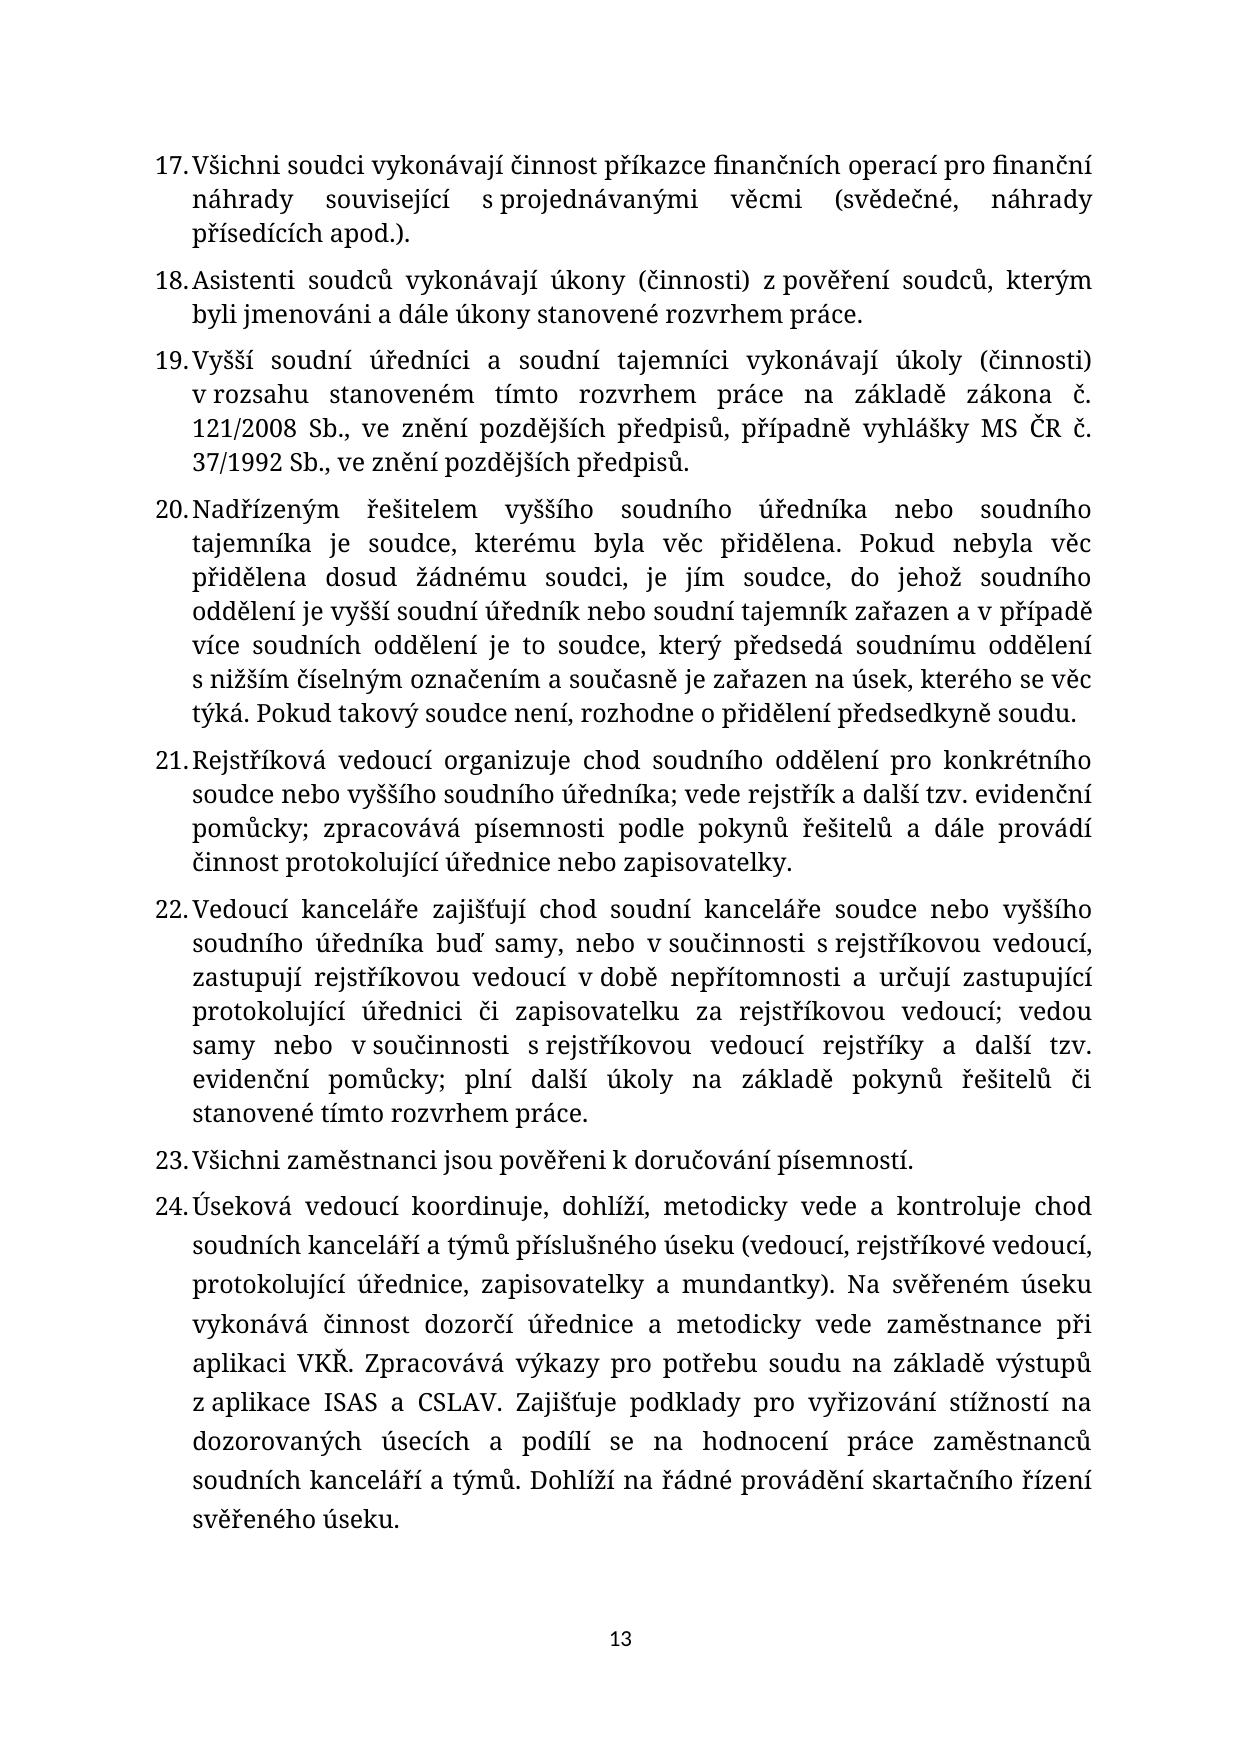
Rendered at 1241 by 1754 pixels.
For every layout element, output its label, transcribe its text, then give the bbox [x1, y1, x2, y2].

list Všichni zaměstnanci jsou pověřeni k doručování písemností. [155, 1142, 1093, 1176]
list Rejstříková vedoucí organizuje chod soudního oddělení pro konkrétního soudce nebo vyššího soudního úředníka; vede rejstřík a další tzv. evidenční pomůcky; zpracovává písemnosti podle pokynů řešitelů a dále provádí činnost protokolující úřednice nebo zapisovatelky. [155, 743, 1093, 879]
list Nadřízeným řešitelem vyššího soudního úředníka nebo soudního tajemníka je soudce, kterému byla věc přidělena. Pokud nebyla věc přidělena dosud žádnému soudci, je jím soudce, do jehož soudního oddělení je vyšší soudní úředník nebo soudní tajemník zařazen a v případě více soudních oddělení je to soudce, který předsedá soudnímu oddělení s nižším číselným označením a současně je zařazen na úsek, kterého se věc týká. Pokud takový soudce není, rozhodne o přidělení předsedkyně soudu. [155, 492, 1093, 730]
list Úseková vedoucí koordinuje, dohlíží, metodicky vede a kontroluje chod soudních kanceláří a týmů příslušného úseku (vedoucí, rejstříkové vedoucí, protokolující úřednice, zapisovatelky a mundantky). Na svěřeném úseku vykonává činnost dozorčí úřednice a metodicky vede zaměstnance při aplikaci VKŘ. Zpracovává výkazy pro potřebu soudu na základě výstupů z aplikace ISAS a CSLAV. Zajišťuje podklady pro vyřizování stížností na dozorovaných úsecích a podílí se na hodnocení práce zaměstnanců soudních kanceláří a týmů. Dohlíží na řádné provádění skartačního řízení svěřeného úseku. [154, 1189, 1093, 1536]
list Všichni soudci vykonávají činnost příkazce finančních operací pro finanční náhrady související s projednávanými věcmi (svědečné, náhrady přísedících apod.). [155, 148, 1093, 250]
list Asistenti soudců vykonávají úkony (činnosti) z pověření soudců, kterým byli jmenováni a dále úkony stanovené rozvrhem práce. [155, 262, 1093, 330]
list Vedoucí kanceláře zajišťují chod soudní kanceláře soudce nebo vyššího soudního úředníka buď samy, nebo v součinnosti s rejstříkovou vedoucí, zastupují rejstříkovou vedoucí v době nepřítomnosti a určují zastupující protokolující úřednici či zapisovatelku za rejstříkovou vedoucí; vedou samy nebo v součinnosti s rejstříkovou vedoucí rejstříky a další tzv. evidenční pomůcky; plní další úkoly na základě pokynů řešitelů či stanovené tímto rozvrhem práce. [154, 891, 1093, 1130]
list Vyšší soudní úředníci a soudní tajemníci vykonávají úkoly (činnosti) v rozsahu stanoveném tímto rozvrhem práce na základě zákona č. 121/2008 Sb., ve znění pozdějších předpisů, případně vyhlášky MS ČR č. 37/1992 Sb., ve znění pozdějších předpisů. [155, 343, 1093, 479]
